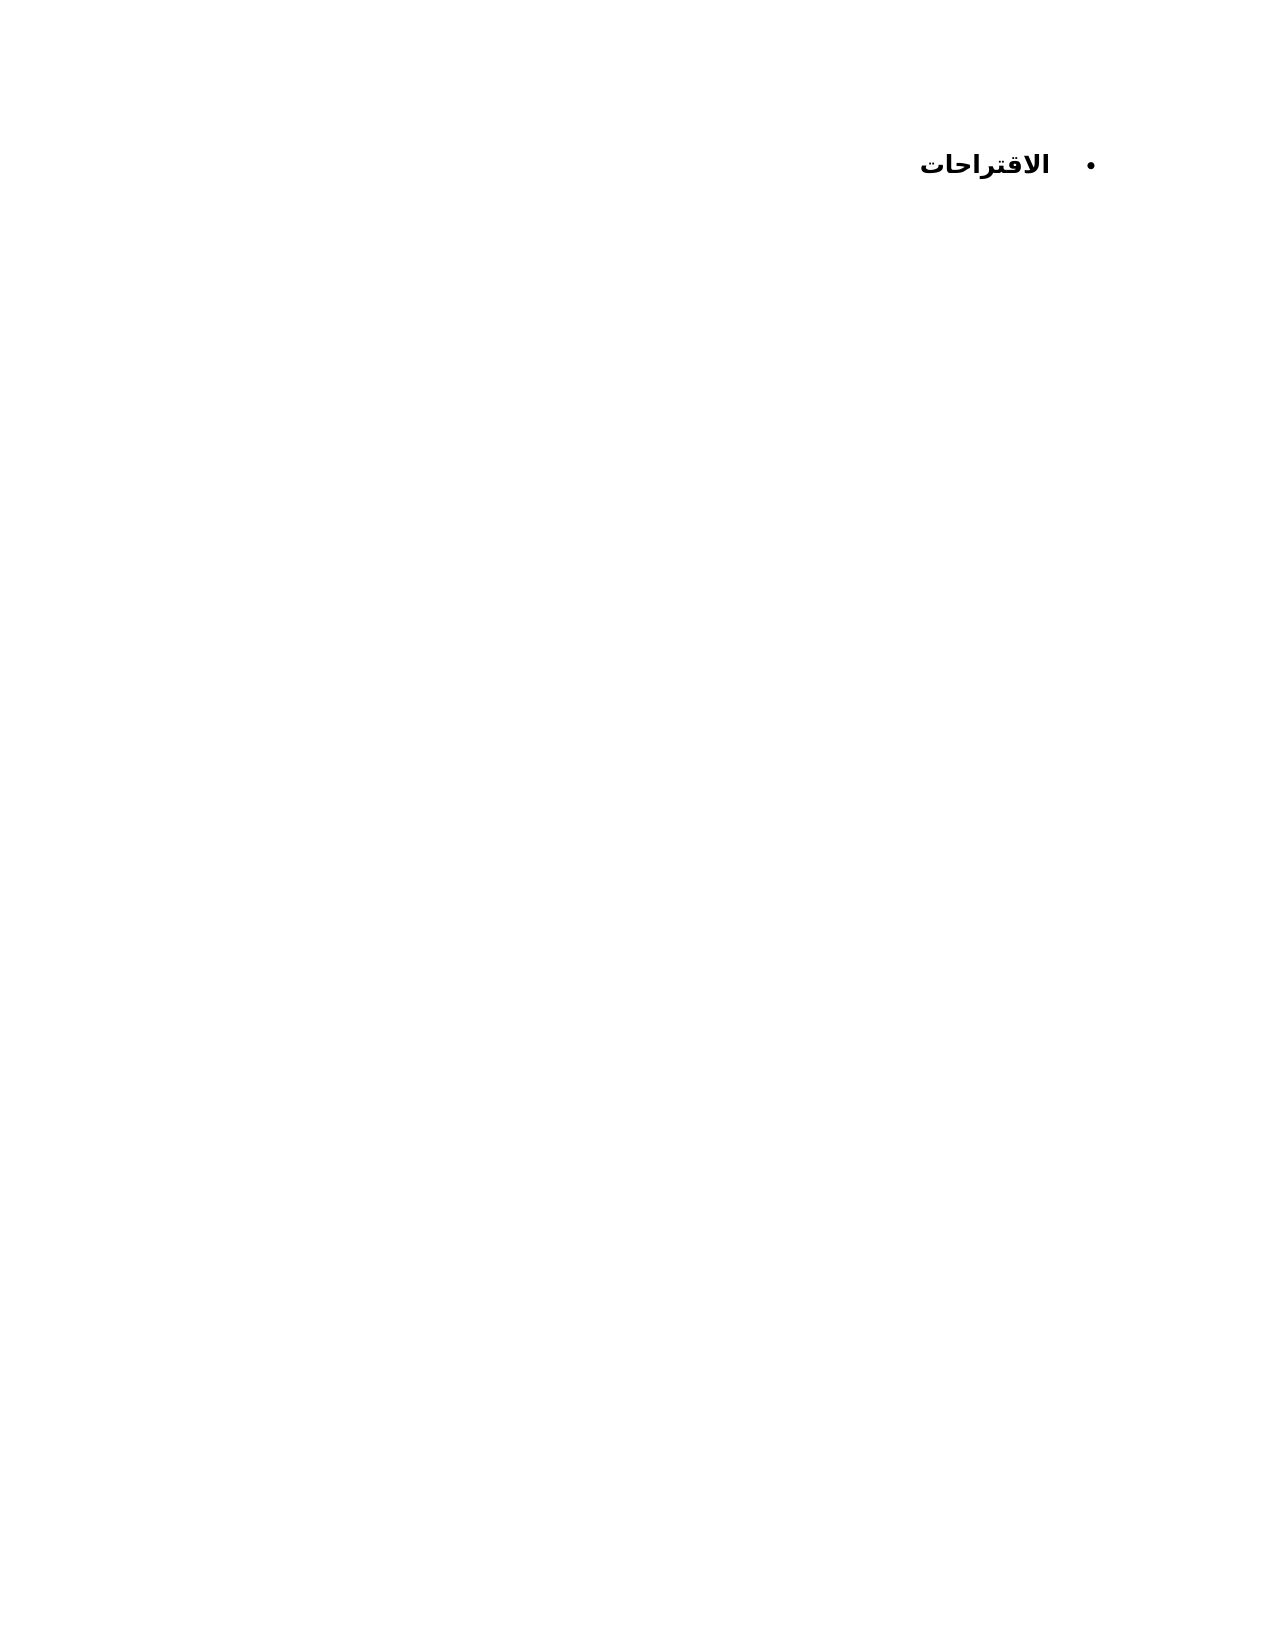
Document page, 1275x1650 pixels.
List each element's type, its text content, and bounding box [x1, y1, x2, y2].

list الاقتراحات [150, 150, 1087, 179]
